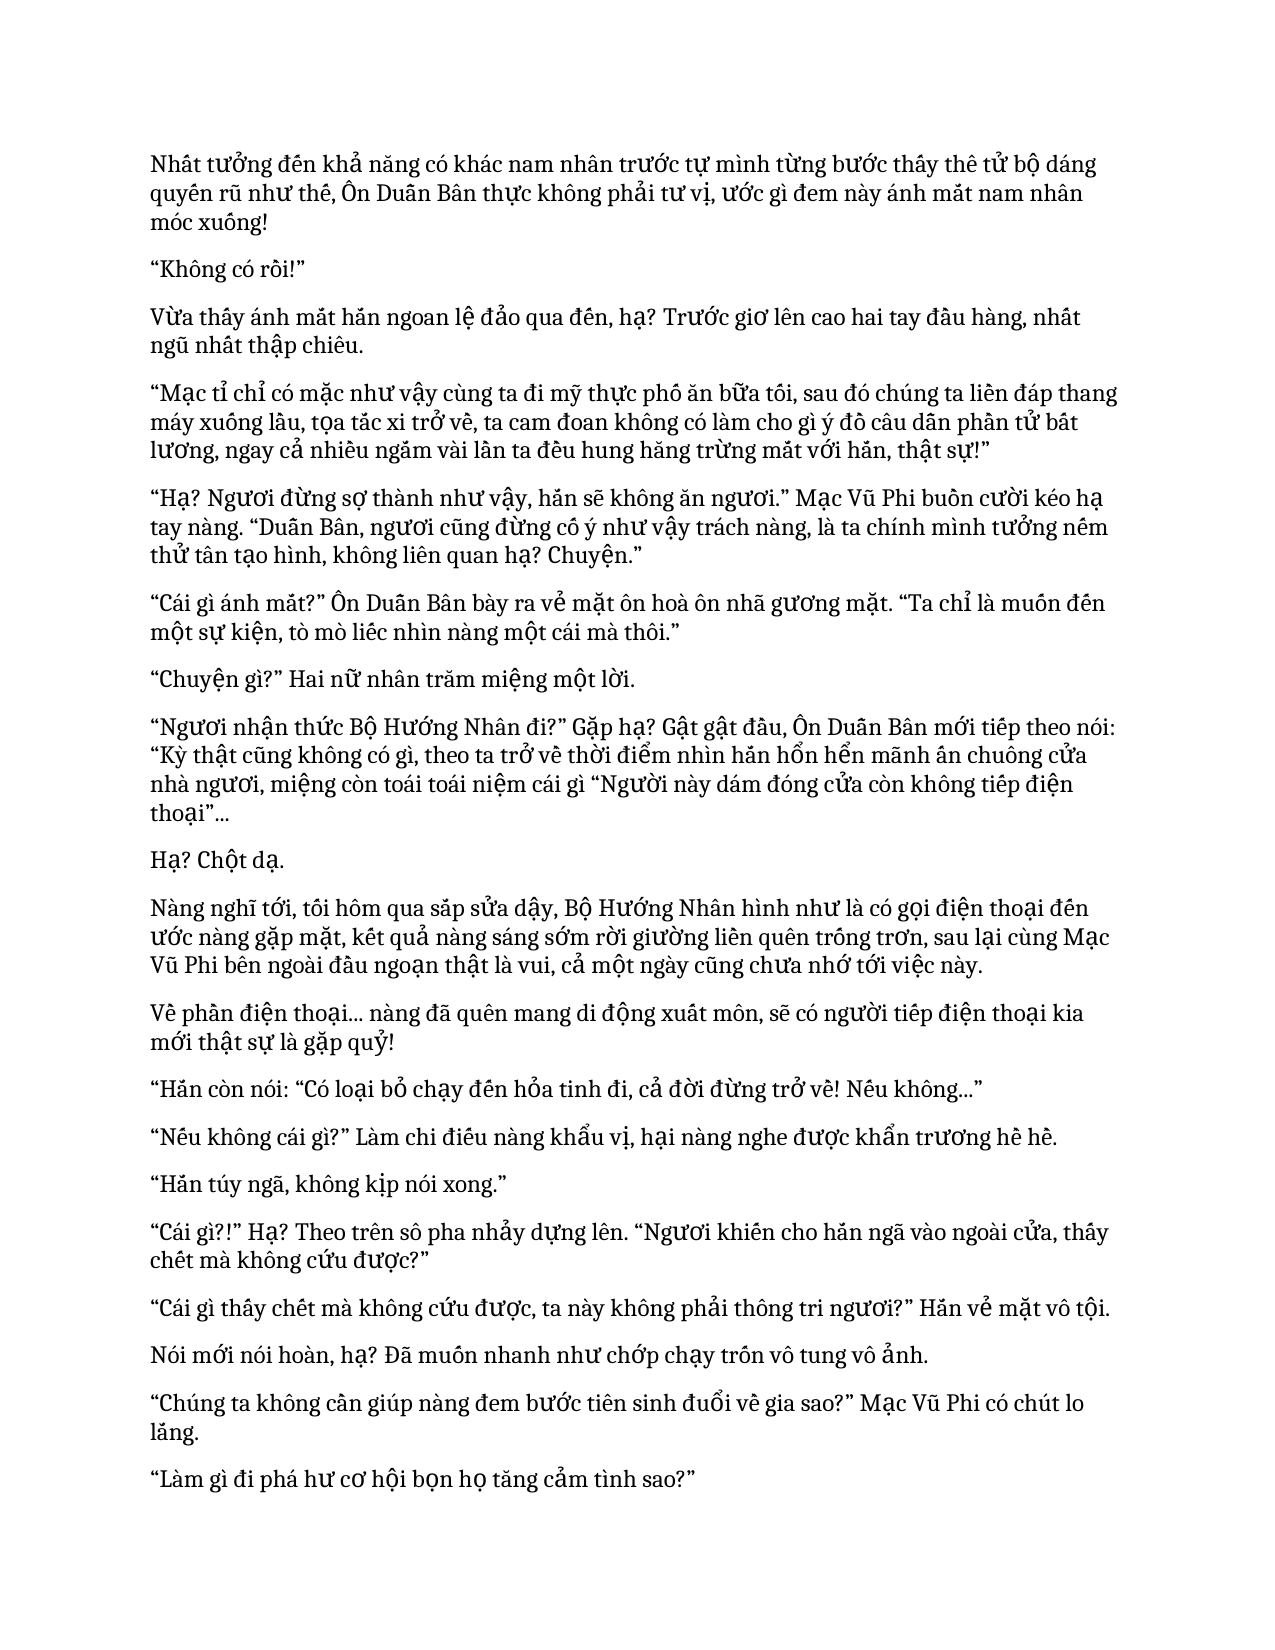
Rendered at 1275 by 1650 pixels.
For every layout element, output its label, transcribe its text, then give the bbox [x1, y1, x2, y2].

text Hạ? Chột dạ. [150, 846, 1125, 875]
text Nói mới nói hoàn, hạ? Đã muốn nhanh như chớp chạy trốn vô tung vô ảnh. [150, 1341, 1125, 1370]
text “Hắn túy ngã, không kịp nói xong.” [150, 1170, 1125, 1199]
text Vừa thấy ánh mắt hắn ngoan lệ đảo qua đến, hạ? Trước giơ lên cao hai tay đầu hàng, nhất ngũ nhất thập chiêu. [150, 302, 1125, 360]
text “Hắn còn nói: “Có loại bỏ chạy đến hỏa tinh đi, cả đời đừng trở về! Nếu không...” [150, 1075, 1125, 1104]
text Nhất tưởng đến khả năng có khác nam nhân trước tự mình từng bước thấy thê tử bộ dáng quyến rũ như thế, Ôn Duẫn Bân thực không phải tư vị, ước gì đem này ánh mắt nam nhân móc xuống! [150, 150, 1125, 236]
text “Cái gì?!” Hạ? Theo trên sô pha nhảy dựng lên. “Ngươi khiến cho hắn ngã vào ngoài cửa, thấy chết mà không cứu được?” [150, 1217, 1125, 1275]
text “Cái gì thấy chết mà không cứu được, ta này không phải thông tri ngươi?” Hắn vẻ mặt vô tội. [150, 1294, 1125, 1322]
text “Ngươi nhận thức Bộ Hướng Nhân đi?” Gặp hạ? Gật gật đầu, Ôn Duẫn Bân mới tiếp theo nói: “Kỳ thật cũng không có gì, theo ta trở về thời điểm nhìn hắn hổn hển mãnh ấn chuông cửa nhà ngươi, miệng còn toái toái niệm cái gì “Người này dám đóng cửa còn không tiếp điện thoại”... [150, 712, 1125, 827]
text “Nếu không cái gì?” Làm chi điếu nàng khẩu vị, hại nàng nghe được khẩn trương hề hề. [150, 1122, 1125, 1151]
text Nàng nghĩ tới, tối hôm qua sắp sửa dậy, Bộ Hướng Nhân hình như là có gọi điện thoại đến ước nàng gặp mặt, kết quả nàng sáng sớm rời giường liền quên trống trơn, sau lại cùng Mạc Vũ Phi bên ngoài đầu ngoạn thật là vui, cả một ngày cũng chưa nhớ tới việc này. [150, 894, 1125, 980]
text “Chuyện gì?” Hai nữ nhân trăm miệng một lời. [150, 665, 1125, 694]
text “Không có rồi!” [150, 255, 1125, 284]
text “Chúng ta không cần giúp nàng đem bước tiên sinh đuổi về gia sao?” Mạc Vũ Phi có chút lo lắng. [150, 1389, 1125, 1446]
text “Làm gì đi phá hư cơ hội bọn họ tăng cảm tình sao?” [150, 1465, 1125, 1494]
text Về phần điện thoại... nàng đã quên mang di động xuất môn, sẽ có người tiếp điện thoại kia mới thật sự là gặp quỷ! [150, 999, 1125, 1056]
text “Mạc tỉ chỉ có mặc như vậy cùng ta đi mỹ thực phố ăn bữa tối, sau đó chúng ta liền đáp thang máy xuống lầu, tọa tắc xi trở về, ta cam đoan không có làm cho gì ý đồ câu dẫn phần tử bất lương, ngay cả nhiều ngắm vài lần ta đều hung hăng trừng mắt với hắn, thật sự!” [150, 379, 1125, 465]
text “Hạ? Ngươi đừng sợ thành như vậy, hắn sẽ không ăn ngươi.” Mạc Vũ Phi buồn cười kéo hạ tay nàng. “Duẫn Bân, ngươi cũng đừng cố ý như vậy trách nàng, là ta chính mình tưởng nếm thử tân tạo hình, không liên quan hạ? Chuyện.” [150, 484, 1125, 570]
text “Cái gì ánh mắt?” Ôn Duẫn Bân bày ra vẻ mặt ôn hoà ôn nhã gương mặt. “Ta chỉ là muốn đến một sự kiện, tò mò liếc nhìn nàng một cái mà thôi.” [150, 589, 1125, 646]
